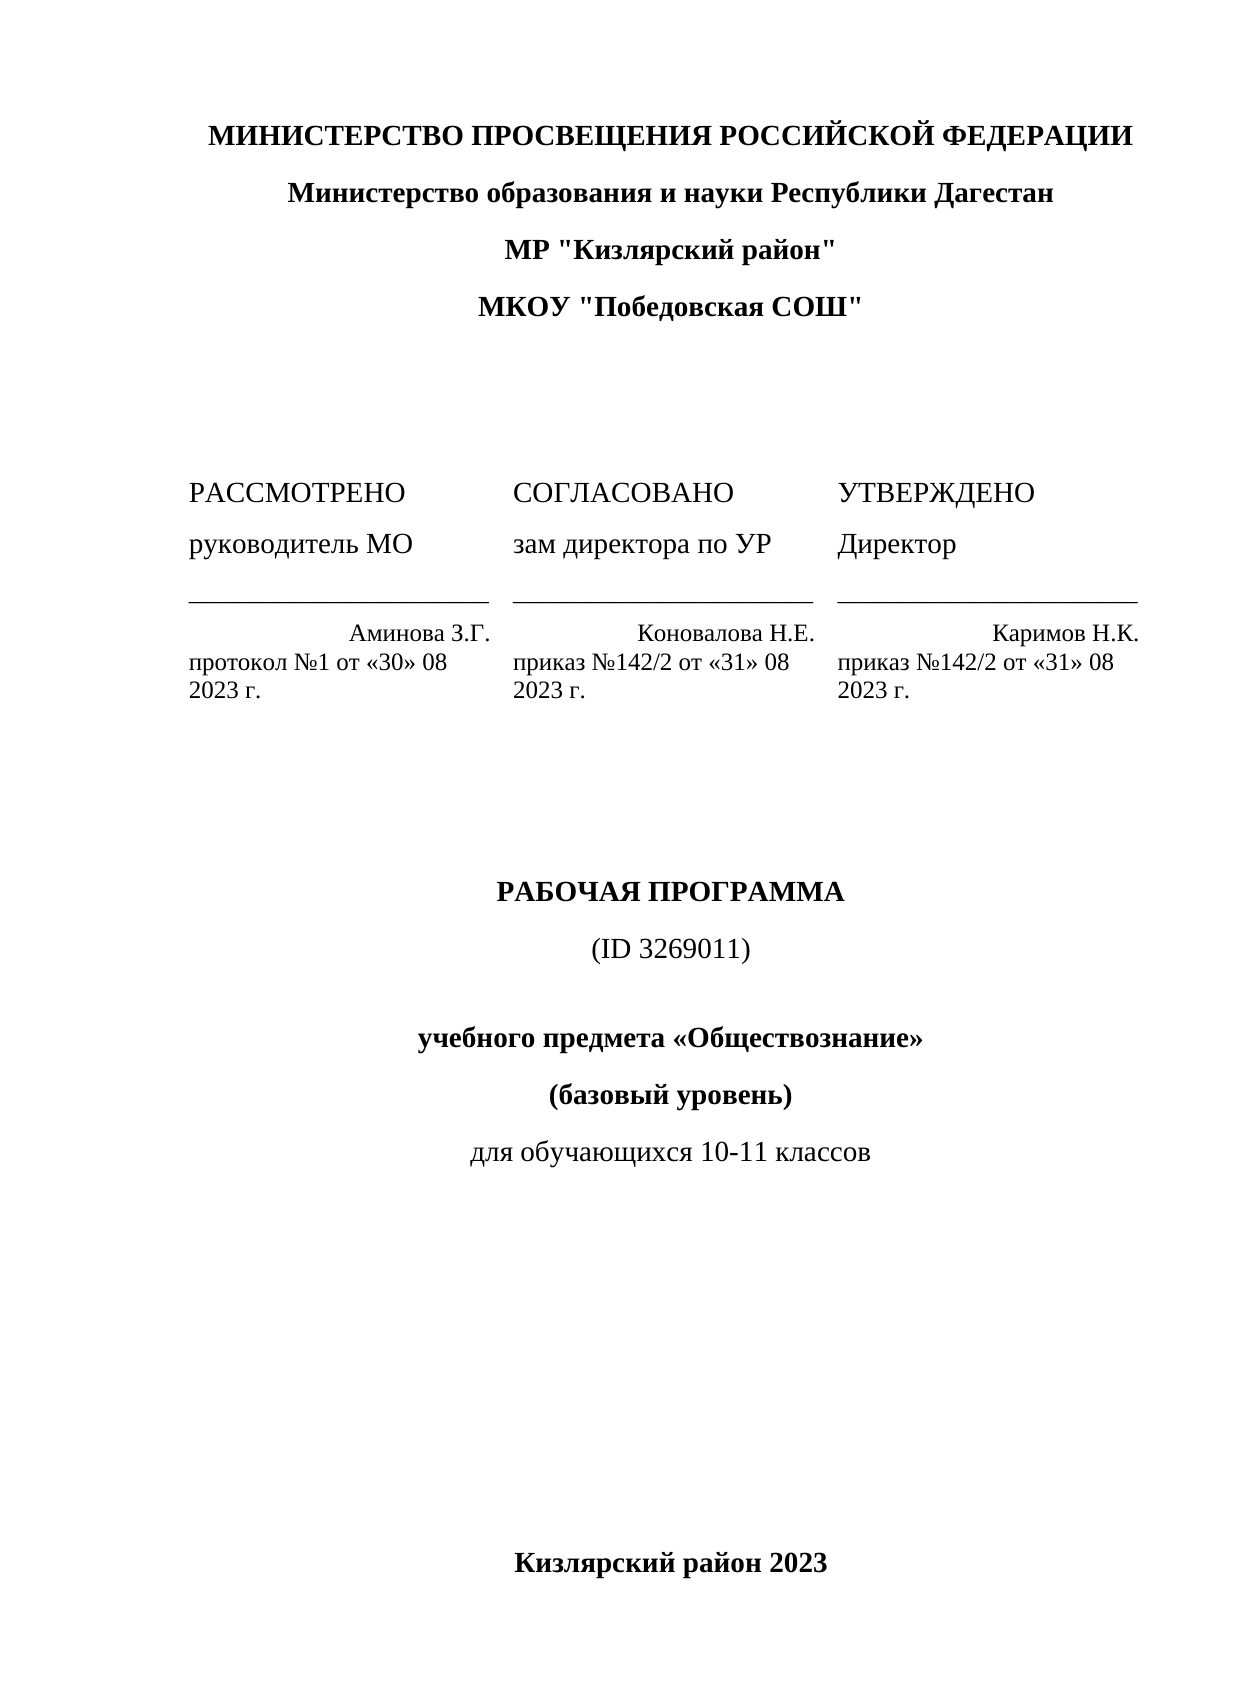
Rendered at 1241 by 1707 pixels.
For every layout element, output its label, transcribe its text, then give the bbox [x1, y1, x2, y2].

text (базовый уровень) [190, 1077, 1152, 1111]
text МКОУ "Победовская СОШ" [190, 289, 1152, 323]
text Министерство образования и науки Республики Дагестан [190, 175, 1152, 209]
text МР "Кизлярский район" [190, 232, 1152, 266]
table_header УТВЕРЖДЕНО Директор ________________________ Каримов Н.К. приказ №142/2 от «31» 08 2023 г. [826, 475, 1151, 746]
text для обучающихся 10-11 классов [190, 1134, 1152, 1168]
table_header РАССМОТРЕНО руководитель МО ________________________ Аминова З.Г. протокол №1 от «30» 08 2023 г. [177, 475, 502, 746]
table_header СОГЛАСОВАНО зам директора по УР ________________________ Коновалова Н.Е. приказ №142/2 от «31» 08 2023 г. [502, 475, 826, 746]
text РАБОЧАЯ ПРОГРАММА [190, 874, 1152, 908]
text МИНИСТЕРСТВО ПРОСВЕЩЕНИЯ РОССИЙСКОЙ ФЕДЕРАЦИИ [190, 118, 1152, 152]
text учебного предмета «Обществознание» [190, 1021, 1152, 1054]
text (ID 3269011) [190, 931, 1152, 965]
text Кизлярский район 2023 [190, 1546, 1152, 1579]
